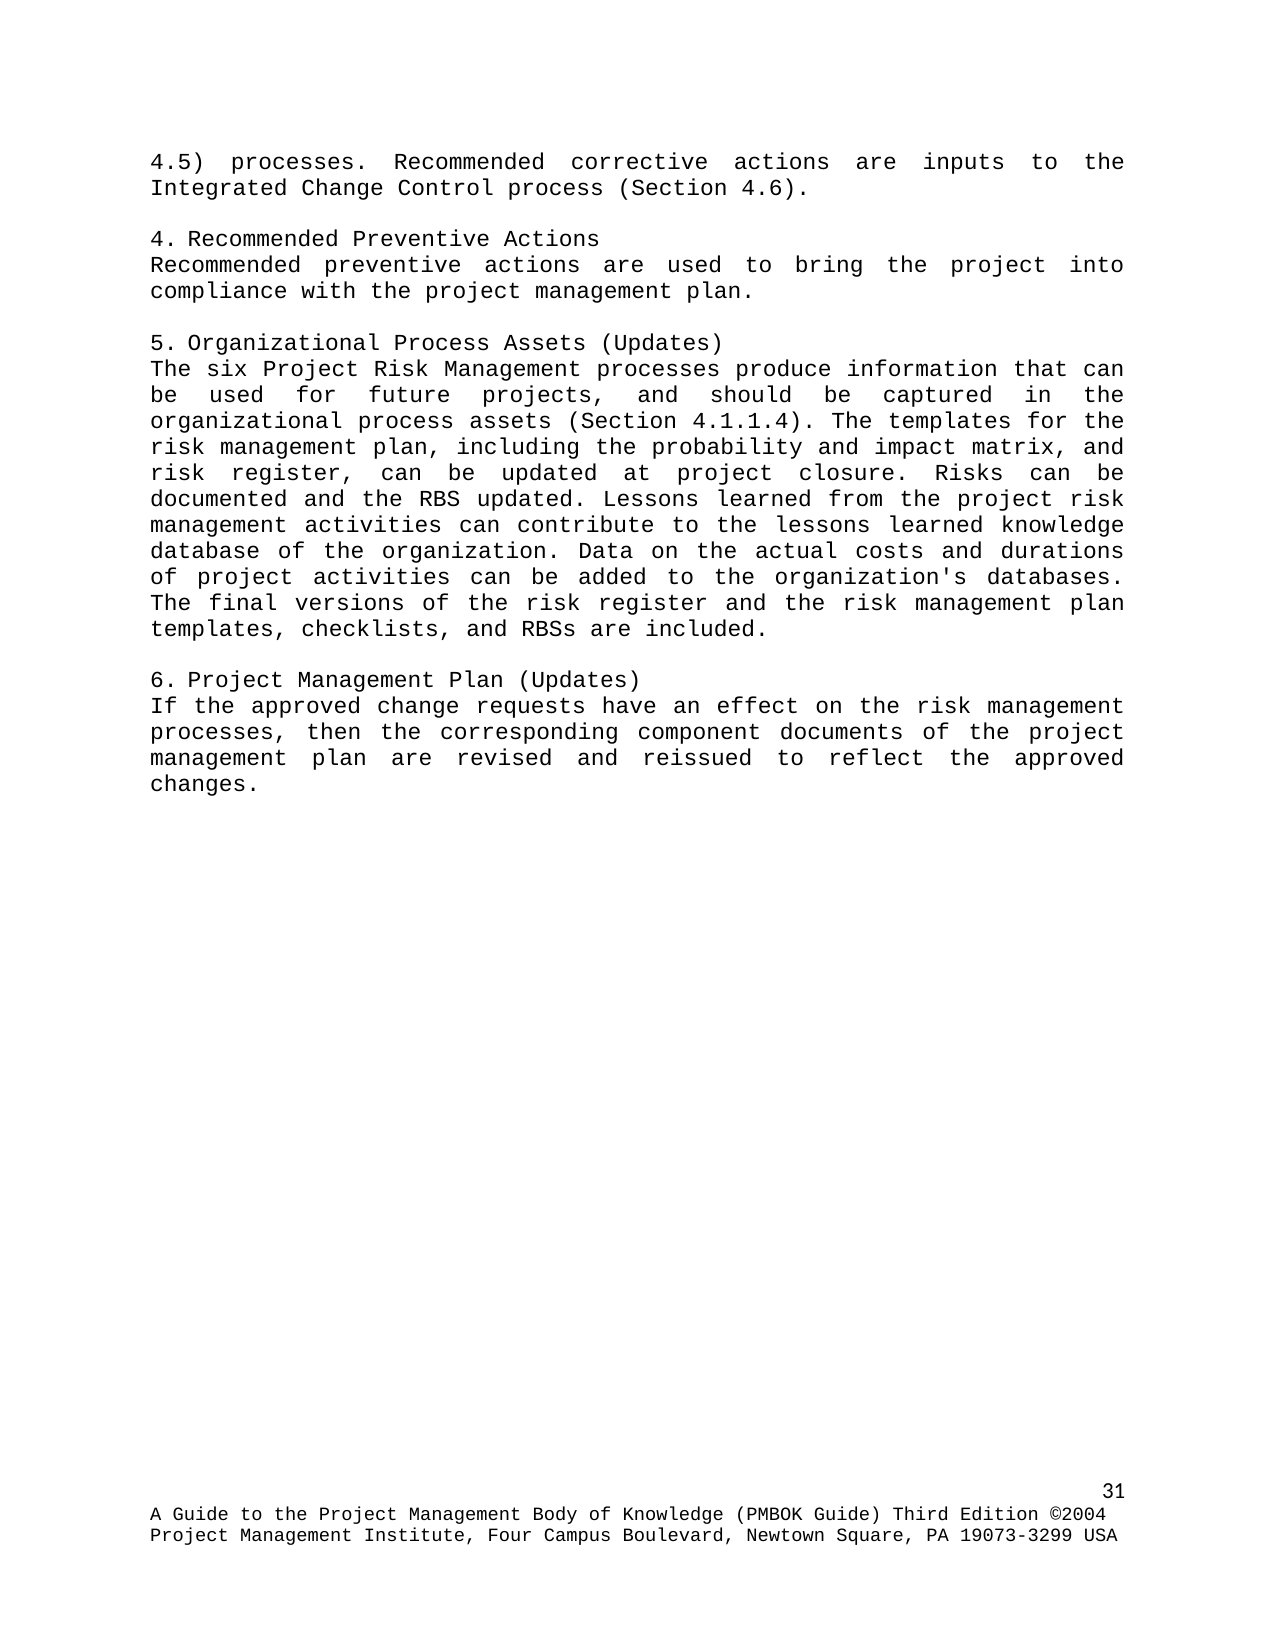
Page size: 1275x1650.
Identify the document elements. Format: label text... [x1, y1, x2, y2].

list Organizational Process Assets (Updates) [150, 332, 1125, 357]
list Recommended Preventive Actions [150, 228, 1125, 254]
list Project Management Plan (Updates) [150, 669, 1125, 695]
text The six Project Risk Management processes produce information that can be used for future projects, and should be captured in the organizational process assets (Section 4.1.1.4). The templates for the risk management plan, including the probability and impact matrix, and risk register, can be updated at project closure. Risks can be documented and the RBS updated. Lessons learned from the project risk management activities can contribute to the lessons learned knowledge database of the organization. Data on the actual costs and durations of project activities can be added to the organization's databases. The final versions of the risk register and the risk management plan templates, checklists, and RBSs are included. [150, 357, 1125, 643]
text If the approved change requests have an effect on the risk management processes, then the corresponding component documents of the project management plan are revised and reissued to reflect the approved changes. [150, 695, 1125, 798]
text Recommended preventive actions are used to bring the project into compliance with the project management plan. [150, 254, 1125, 306]
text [150, 150, 1125, 202]
